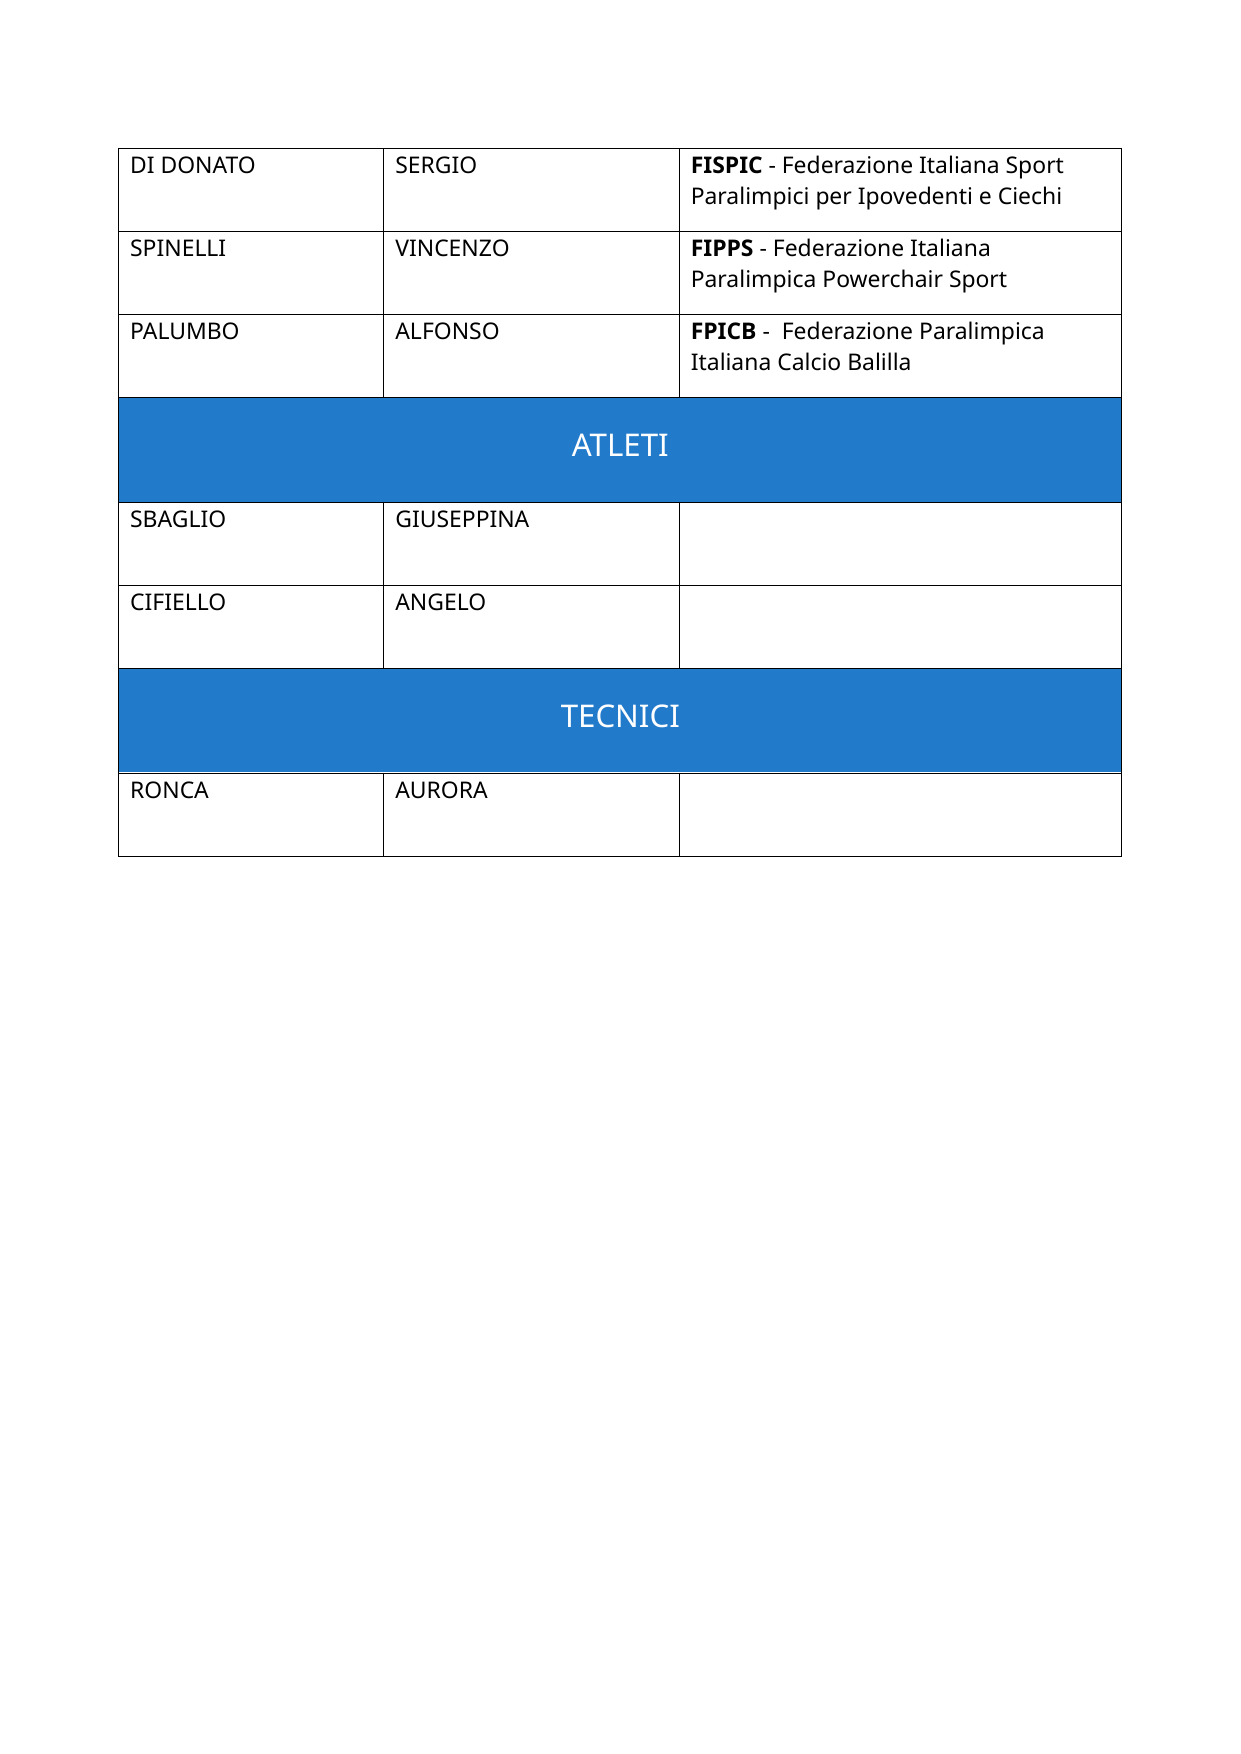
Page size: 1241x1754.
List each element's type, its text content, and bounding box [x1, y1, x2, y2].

table_cell [680, 774, 1121, 856]
table_cell DI DONATO [119, 149, 383, 231]
table_cell FPICB - Federazione Paralimpica Italiana Calcio Balilla [680, 315, 1121, 397]
table_cell CIFIELLO [119, 586, 383, 668]
table_cell [680, 586, 1121, 668]
table_cell TECNICI [119, 669, 1121, 772]
table_cell RONCA [119, 774, 383, 856]
table_cell SERGIO [384, 149, 679, 231]
table_cell AURORA [384, 774, 679, 856]
table_cell SBAGLIO [119, 503, 383, 585]
table_cell GIUSEPPINA [384, 503, 679, 585]
table_cell ATLETI [119, 398, 1121, 502]
table_cell ALFONSO [384, 315, 679, 397]
table_cell [680, 503, 1121, 585]
table_cell ANGELO [384, 586, 679, 668]
table_cell SPINELLI [119, 232, 383, 314]
table_cell FIPPS - Federazione Italiana Paralimpica Powerchair Sport [680, 232, 1121, 314]
table_cell FISPIC - Federazione Italiana Sport Paralimpici per Ipovedenti e Ciechi [680, 149, 1121, 231]
table_cell PALUMBO [119, 315, 383, 397]
table_cell VINCENZO [384, 232, 679, 314]
